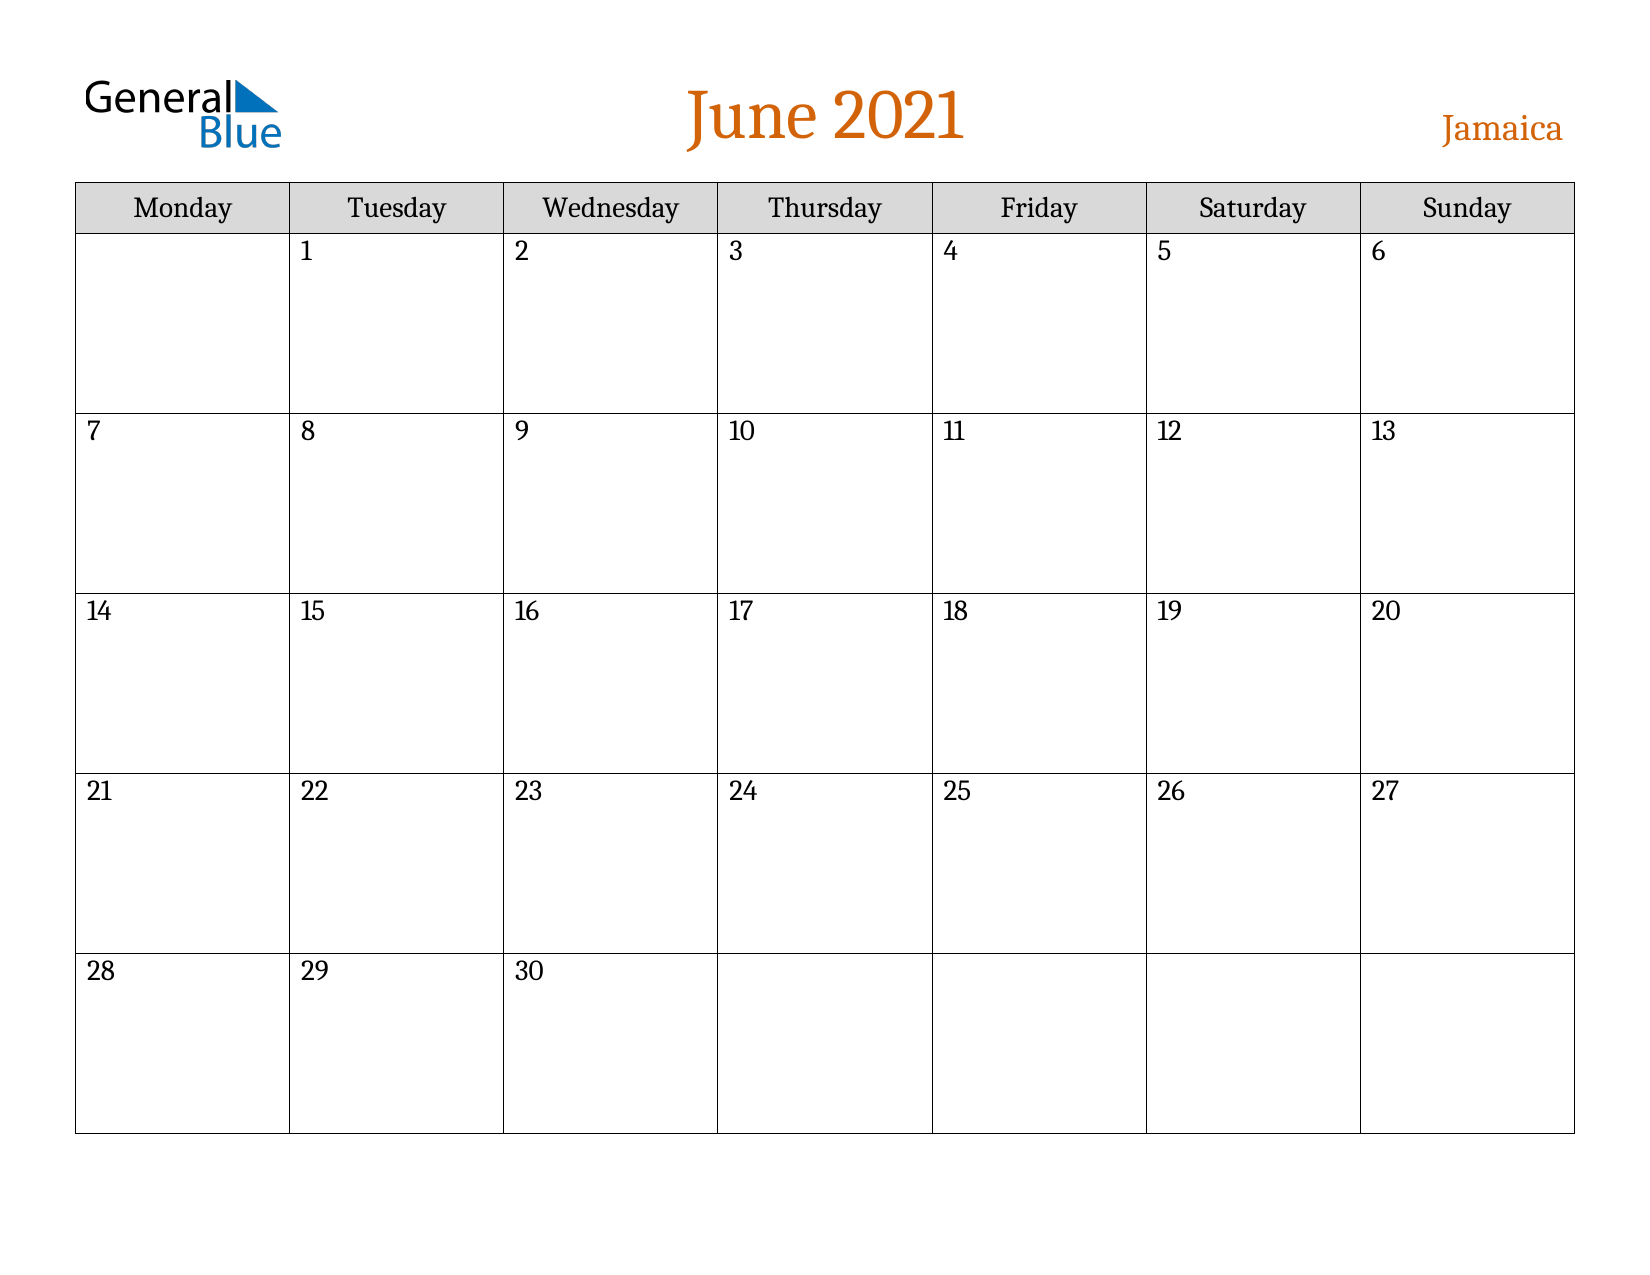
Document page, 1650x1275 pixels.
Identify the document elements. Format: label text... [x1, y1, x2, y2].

table_cell [290, 990, 503, 1133]
table_cell [1147, 990, 1360, 1133]
table_cell [1147, 630, 1360, 773]
table_cell [76, 810, 289, 953]
table_cell 19 [1147, 594, 1360, 630]
table_cell 5 [1147, 234, 1360, 270]
table_cell 18 [933, 594, 1146, 630]
table_cell [933, 450, 1146, 593]
table_cell Sunday [1361, 183, 1574, 233]
table_cell Friday [933, 183, 1146, 233]
table_cell 29 [290, 954, 503, 990]
table_cell 16 [504, 594, 717, 630]
table_cell [718, 450, 932, 593]
table_cell [504, 270, 717, 413]
table_cell [290, 450, 503, 593]
table_cell [504, 990, 717, 1133]
table_cell 11 [933, 414, 1146, 450]
table_cell [1147, 450, 1360, 593]
table_cell [1361, 630, 1574, 773]
table_cell 6 [1361, 234, 1574, 270]
table_cell 7 [76, 414, 289, 450]
table_cell [1361, 270, 1574, 413]
table_cell 14 [76, 594, 289, 630]
table_cell 21 [76, 774, 289, 810]
table_cell [76, 270, 289, 413]
table_cell [76, 234, 289, 270]
table_cell 30 [504, 954, 717, 990]
table_cell [933, 954, 1146, 990]
table_cell 20 [1361, 594, 1574, 630]
table_cell [933, 990, 1146, 1133]
table_cell [933, 810, 1146, 953]
table_cell Saturday [1147, 183, 1360, 233]
table_cell 25 [933, 774, 1146, 810]
table_cell 24 [718, 774, 932, 810]
table_cell [76, 990, 289, 1133]
table_cell [933, 630, 1146, 773]
table_header Jamaica [1146, 75, 1574, 182]
table_cell 10 [718, 414, 932, 450]
table_cell [1147, 954, 1360, 990]
table_cell [1361, 810, 1574, 953]
table_cell 4 [933, 234, 1146, 270]
table_cell 23 [504, 774, 717, 810]
table_cell Monday [76, 183, 289, 233]
table_cell 13 [1361, 414, 1574, 450]
table_cell 28 [76, 954, 289, 990]
table_cell [290, 630, 503, 773]
table_cell 2 [504, 234, 717, 270]
table_cell [504, 450, 717, 593]
table_cell 26 [1147, 774, 1360, 810]
table_cell [76, 630, 289, 773]
table_cell Thursday [718, 183, 932, 233]
table_cell 12 [1147, 414, 1360, 450]
table_cell 9 [504, 414, 717, 450]
table_cell [1147, 270, 1360, 413]
table_cell 27 [1361, 774, 1574, 810]
table_cell [504, 810, 717, 953]
table_cell 17 [718, 594, 932, 630]
table_cell [718, 270, 932, 413]
table_cell [1361, 990, 1574, 1133]
table_header June 2021 [504, 75, 1146, 182]
table_cell [718, 810, 932, 953]
table_cell [718, 954, 932, 990]
table_cell [76, 450, 289, 593]
table_cell [718, 990, 932, 1133]
table_cell 1 [290, 234, 503, 270]
table_cell [1361, 954, 1574, 990]
table_cell [718, 630, 932, 773]
table_header [76, 75, 503, 182]
table_cell 22 [290, 774, 503, 810]
table_cell [933, 270, 1146, 413]
table_cell [1361, 450, 1574, 593]
table_cell [504, 630, 717, 773]
table_cell 8 [290, 414, 503, 450]
table_cell Tuesday [290, 183, 503, 233]
table_cell [290, 270, 503, 413]
table_cell Wednesday [504, 183, 717, 233]
table_cell 15 [290, 594, 503, 630]
table_cell [1147, 810, 1360, 953]
table_cell [290, 810, 503, 953]
table_cell 3 [718, 234, 932, 270]
picture [86, 80, 281, 148]
